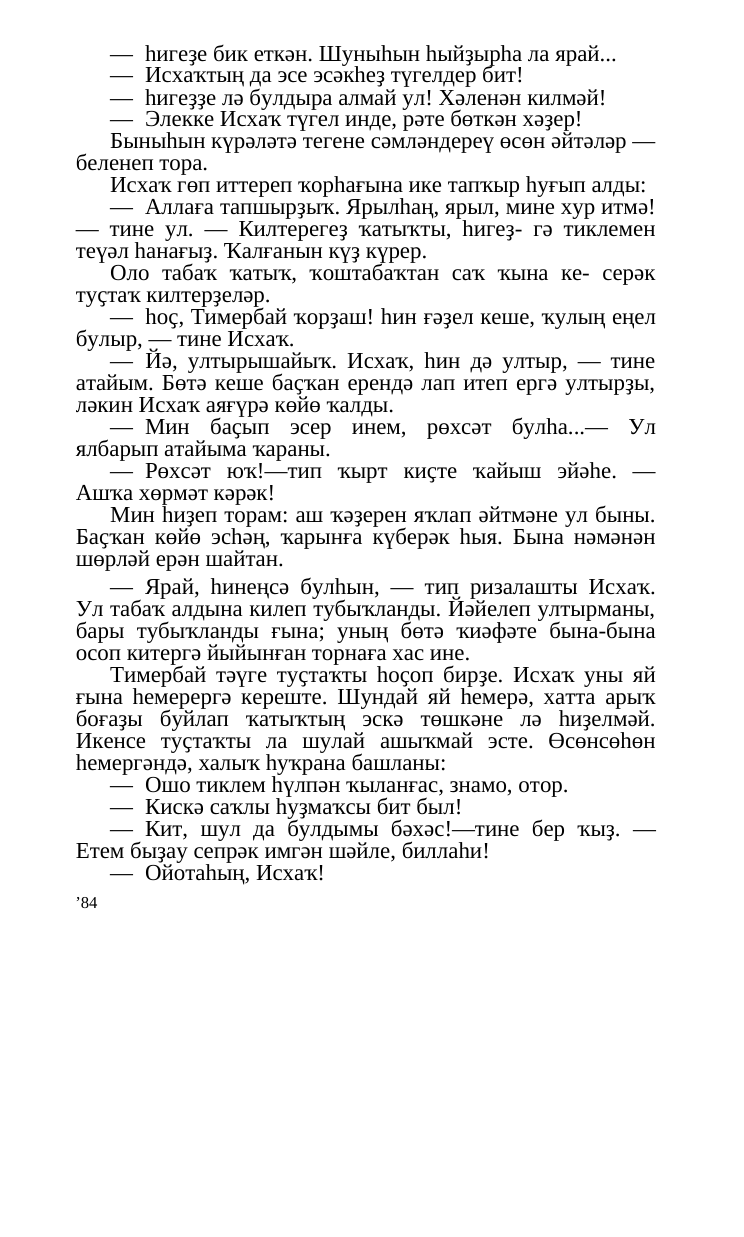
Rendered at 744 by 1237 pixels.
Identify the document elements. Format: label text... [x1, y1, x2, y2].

list Кискә саҡлы һуҙмаҡсы бит был! [76, 797, 698, 819]
list Рөхсәт юҡ!—тип ҡырт киҫте ҡайыш эйәһе. — Ашҡа хөрмәт кәрәк! [76, 461, 656, 505]
text Исхаҡ гөп иттереп ҡорһағына ике тапҡыр һуғып алды: [76, 175, 656, 197]
text ’84 [75, 895, 698, 912]
list һоҫ, Тимербай ҡорҙаш! һин ғәҙел кеше, ҡулың еңел булыр, — тине Исхаҡ. [76, 307, 656, 351]
text Быныһын күрәләтә тегене сәмләндереү өсөн әйтәләр — беленеп тора. [76, 131, 656, 175]
list Йә, ултырышайыҡ. Исхаҡ, һин дә ултыр, — тине атайым. Бөтә кеше баҫҡан ерендә лап итеп ергә ултырҙы, ләкин Исхаҡ аяғүрә көйө ҡалды. [76, 351, 656, 417]
list Ойотаһың, Исхаҡ! [76, 863, 698, 885]
list Аллаға тапшырҙыҡ. Ярылһаң, ярыл, мине хур итмә! — тине ул. — Килтерегеҙ ҡатыҡты, һигеҙ- гә тиклемен теүәл һанағыҙ. Ҡалғанын күҙ күрер. [76, 197, 656, 263]
text Оло табаҡ ҡатыҡ, ҡоштабаҡтан саҡ ҡына ке- серәк туҫтаҡ килтерҙеләр. [76, 263, 656, 307]
list Ошо тиклем һүлпән ҡыланғас, знамо, отор. [76, 775, 698, 797]
list Кит, шул да булдымы бәхәс!—тине бер ҡыҙ. — Етем быҙау сепрәк имгән шәйле, биллаһи! [76, 819, 656, 863]
text Тимербай тәүге туҫтаҡты һоҫоп бирҙе. Исхаҡ уны яй ғына һемерергә кереште. Шундай яй һемерә, хатта арыҡ боғаҙы буйлап ҡатыҡтың эскә төшкәне лә һиҙелмәй. Икенсе туҫтаҡты ла шулай ашыҡмай эсте. Өсөнсөһөн һемергәндә, халыҡ һуҡрана башланы: [76, 665, 656, 775]
list Ярай, һинеңсә булһын, — тип ризалашты Исхаҡ. Ул табаҡ алдына килеп тубыҡланды. Йәйелеп ултырманы, бары тубыҡланды ғына; уның бөтә ҡиәфәте бына-бына осоп китергә йыйынған торнаға хас ине. [76, 577, 656, 665]
list Исхаҡтың да эсе эсәкһеҙ түгелдер бит! [76, 65, 698, 87]
list Мин баҫып эсер инем, рөхсәт булһа...— Ул ялбарып атайыма ҡараны. [76, 417, 656, 461]
text Мин һиҙеп торам: аш ҡәҙерен яҡлап әйтмәне ул быны. Баҫҡан көйө эсһәң, ҡарынға күберәк һыя. Бына нәмәнән шөрләй ерән шайтан. [76, 505, 656, 571]
list Элекке Исхаҡ түгел инде, рәте бөткән хәҙер! [76, 109, 698, 131]
list һигеҙҙе лә булдыра алмай ул! Хәленән килмәй! [76, 87, 656, 109]
list һигеҙе бик еткән. Шуныһын һыйҙырһа ла ярай... [76, 43, 656, 65]
